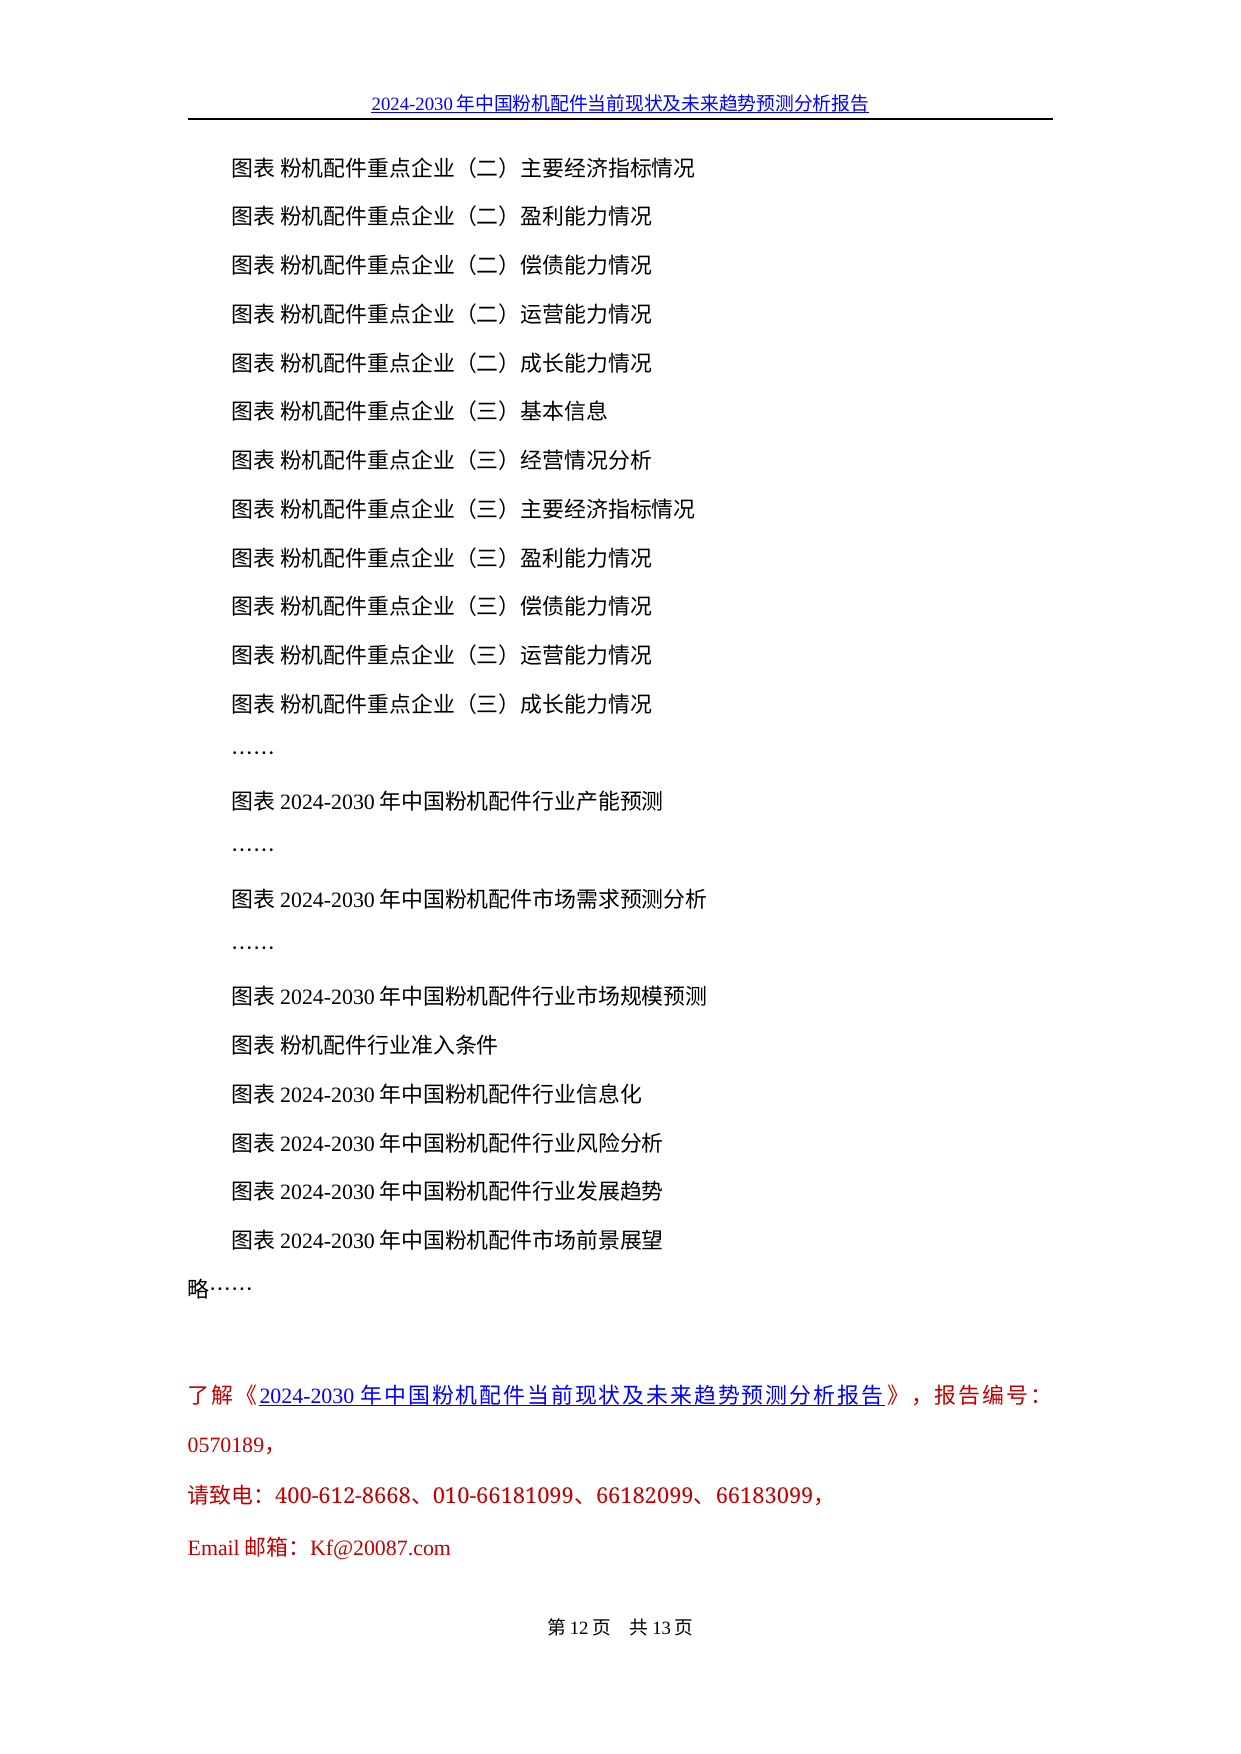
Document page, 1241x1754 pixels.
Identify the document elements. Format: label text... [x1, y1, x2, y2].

text 了解《2024-2030年中国粉机配件当前现状及未来趋势预测分析报告》，报告编号：0570189， [187, 1378, 1053, 1459]
text 请致电：400-612-8668、010-66181099、66182099、66183099， [187, 1478, 1053, 1511]
text Email邮箱：Kf@20087.com [187, 1530, 1053, 1562]
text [187, 150, 1053, 1304]
